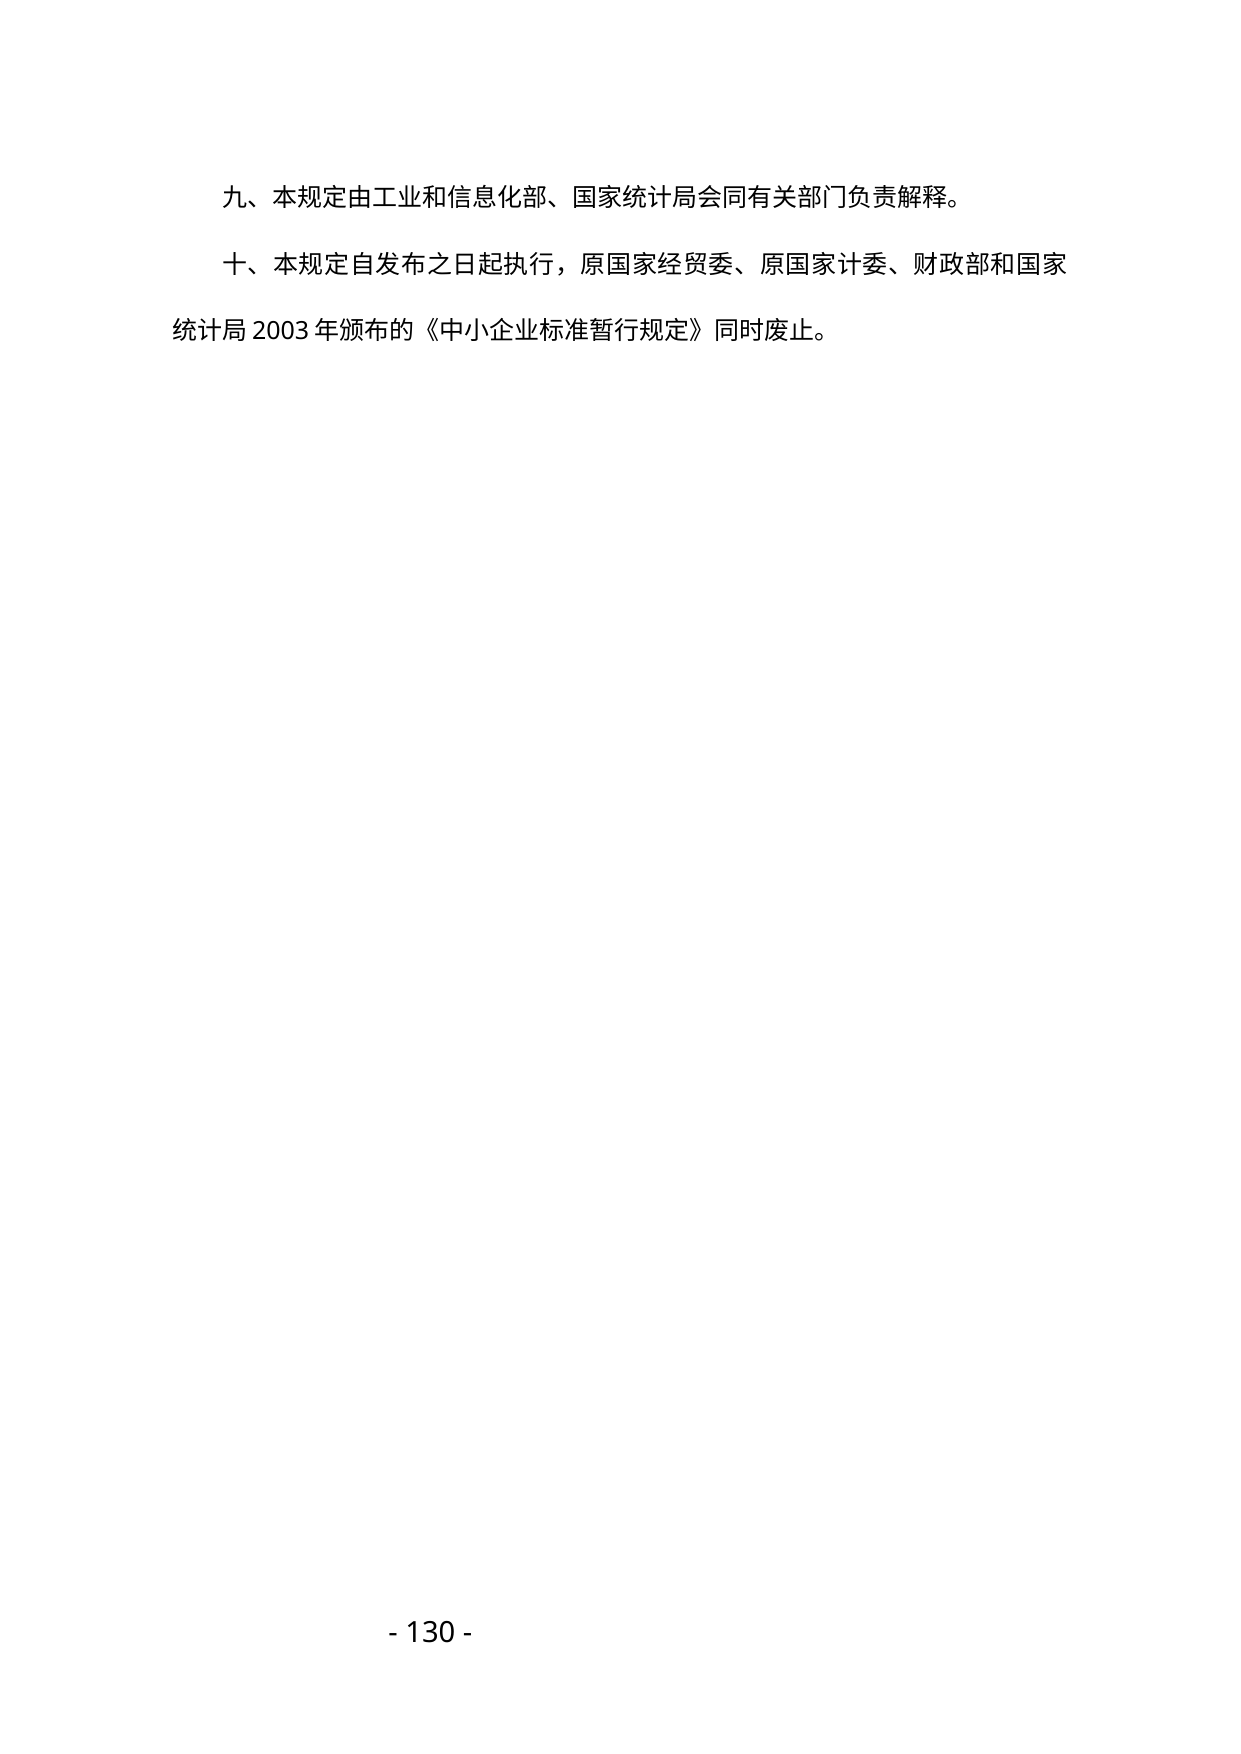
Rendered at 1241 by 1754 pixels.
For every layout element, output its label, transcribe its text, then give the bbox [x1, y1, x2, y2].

text 九、本规定由工业和信息化部、国家统计局会同有关部门负责解释。 [172, 162, 1068, 229]
text 十、本规定自发布之日起执行，原国家经贸委、原国家计委、财政部和国家统计局2003年颁布的《中小企业标准暂行规定》同时废止。 [172, 229, 1068, 362]
